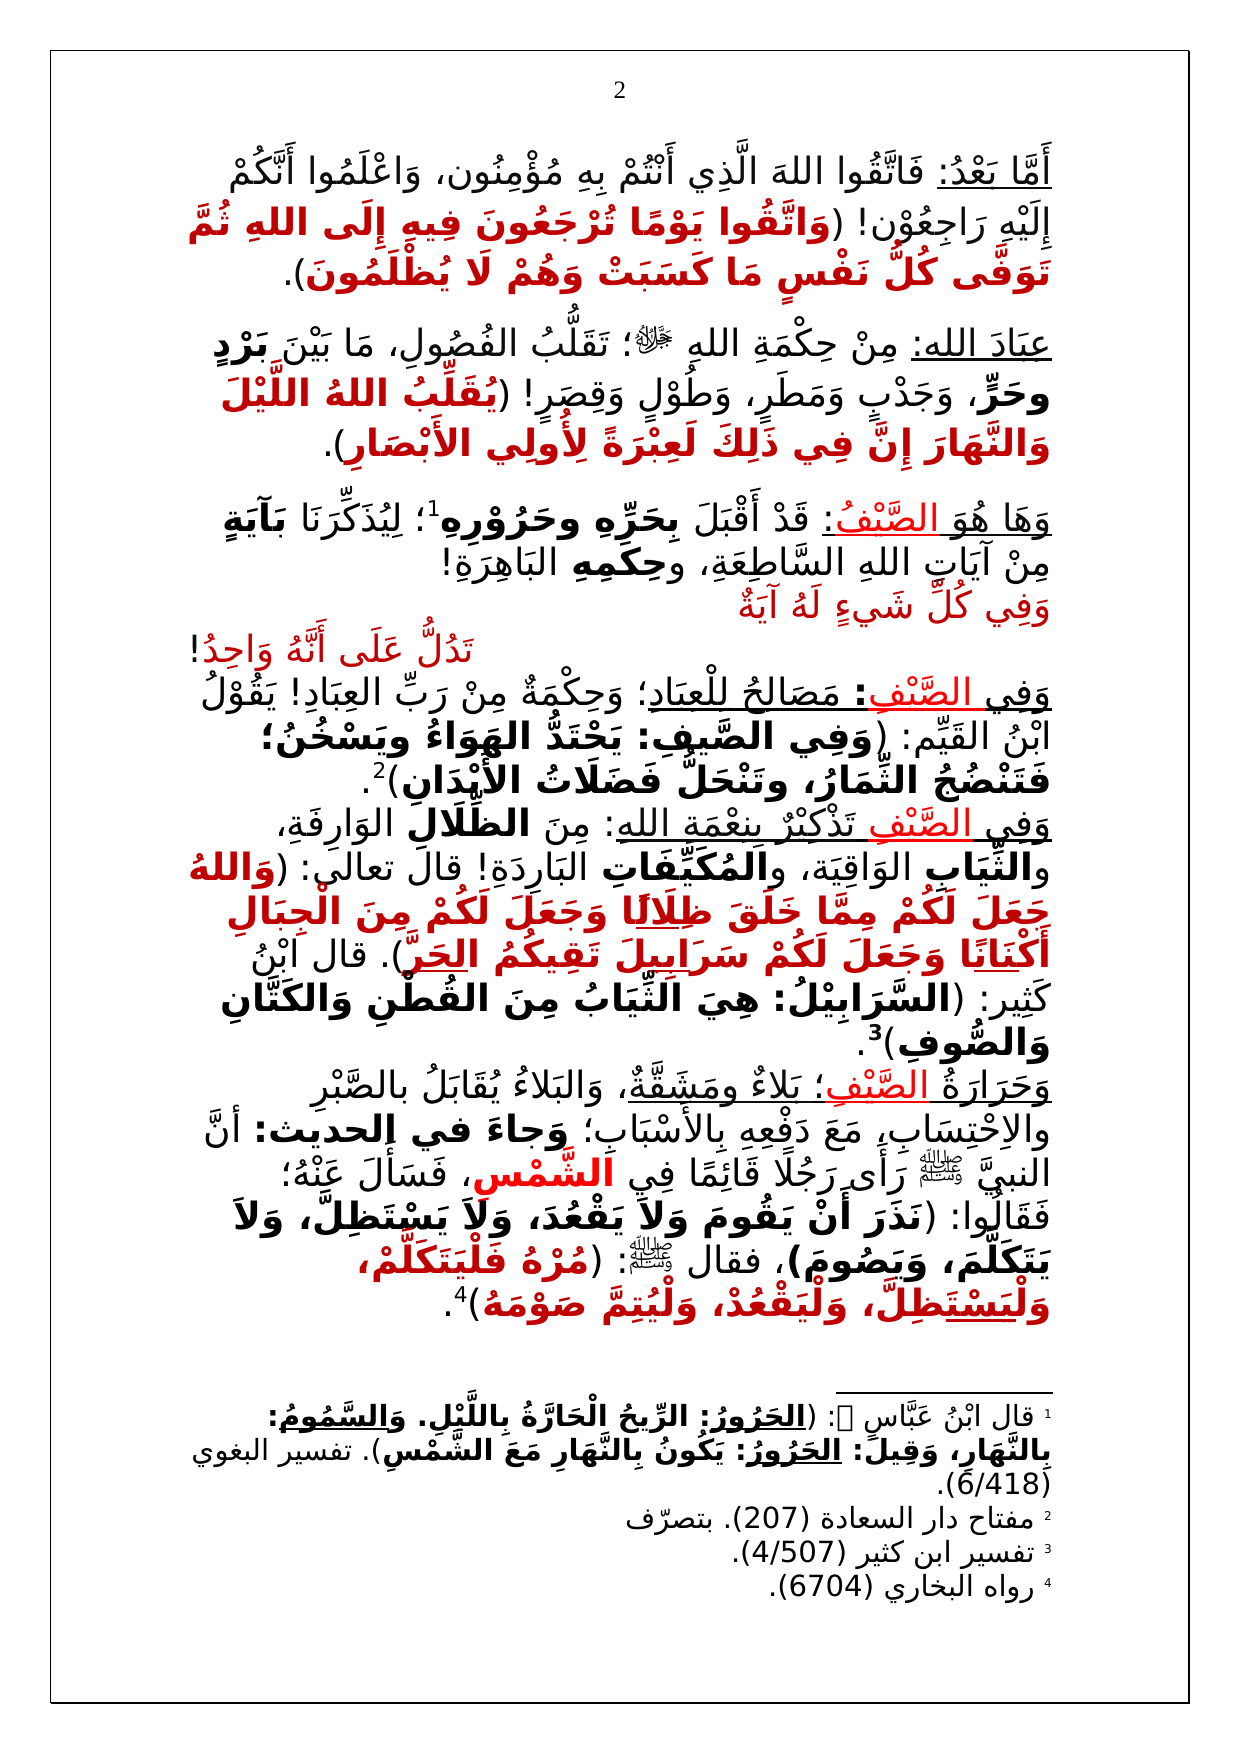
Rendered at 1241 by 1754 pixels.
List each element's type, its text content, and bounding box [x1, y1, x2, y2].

text وَحَرَارَةُ الصَّيْفِ؛ بَلاءٌ ومَشَقَّةٌ، وَالبَلاءُ يُقَابَلُ بالصَّبْرِ والاِحْتِسَابِ، مَعَ دَفْعِهِ بِالأَسْبَابِ؛ وَجاءَ في الحديث: أنَّ النبيَّ ﷺ رَأَى رَجُلًا قَائِمًا فِي الشَّمْسِ، فَسَأَلَ عَنْهُ؛ فَقَالُوا: (نَذَرَ أَنْ يَقُومَ وَلاَ يَقْعُدَ، وَلاَ يَسْتَظِلَّ، وَلاَ يَتَكَلَّمَ، وَيَصُومَ)، فقال ﷺ: (مُرْهُ فَلْيَتَكَلَّمْ، وَلْيَسْتَظِلَّ، وَلْيَقْعُدْ، وَلْيُتِمَّ صَوْمَهُ). [187, 1064, 1052, 1326]
text تَدُلُّ عَلَى أَنَّهُ وَاحِدُ! [187, 627, 1052, 671]
text وَفِي كُلِّ شَيءٍ لَهُ آيَةٌ [187, 584, 1052, 627]
text عِبَادَ الله: مِنْ حِكْمَةِ اللهِ ﷻ؛ تَقَلُّبُ الفُصُولِ، مَا بَيْنَ بَرْدٍ وحَرٍّ، وَجَدْبٍ وَمَطَرٍ، وَطُوْلٍ وَقِصَرٍ! ﴿يُقَلِّبُ اللهُ اللَّيْلَ وَالنَّهَارَ إِنَّ فِي ذَلِكَ لَعِبْرَةً لِأُولِي الأَبْصَارِ﴾. [187, 321, 1052, 465]
text وَفِي الصَّيْفِ تَذْكِيْرٌ بِنِعْمَةِ اللهِ: مِنَ الظِّلَالِ الوَارِفَةِ، والثِّيَابِ الوَاقِيَة، والمُكَيِّفَاتِ البَارِدَةِ! قال تعالى: ﴿وَاللهُ جَعَلَ لَكُمْ مِمَّا خَلَقَ ظِلَالًا وَجَعَلَ لَكُمْ مِنَ الْجِبَالِ أَكْنَانًا وَجَعَلَ لَكُمْ سَرَابِيلَ تَقِيكُمُ الحَرَّ﴾. قال ابْنُ كَثِير: (السَّرَابِيْلُ: هِيَ الثِّيَابُ مِنَ القُطْنِ وَالكَتَّانِ وَالصُّوفِ). [187, 802, 1052, 1064]
text أَمَّا بَعْدُ: فَاتَّقُوا اللهَ الَّذِي أَنْتُمْ بِهِ مُؤْمِنُون، وَاعْلَمُوا أَنَّكُمْ إِلَيْهِ رَاجِعُوْن! ﴿وَاتَّقُوا يَوْمًا تُرْجَعُونَ فِيهِ إِلَى اللهِ ثُمَّ تَوَفَّى كُلُّ نَفْسٍ مَا كَسَبَتْ وَهُمْ لَا يُظْلَمُونَ﴾. [187, 150, 1052, 294]
text وَفِي الصَّيْفِ: مَصَالِحُ لِلْعِبَادِ؛ وَحِكْمَةٌ مِنْ رَبِّ العِبَادِ! يَقُوْلُ ابْنُ القَيِّم: (وَفِي الصَّيفِ: يَحْتَدُّ الهَوَاءُ ويَسْخُنُ؛ فَتَنْضُجُ الثِّمَارُ، وتَنْحَلُّ فَضَلَاتُ الأَبْدَانِ). [187, 671, 1052, 802]
text وَهَا هُوَ الصَّيْفُ: قَدْ أَقْبَلَ بِحَرِّهِ وحَرُوْرِهِ؛ لِيُذَكِّرَنَا بَآيَةٍ مِنْ آيَاتِ اللهِ السَّاطِعَةِ، وحِكَمِهِ البَاهِرَةِ! [187, 496, 1052, 584]
